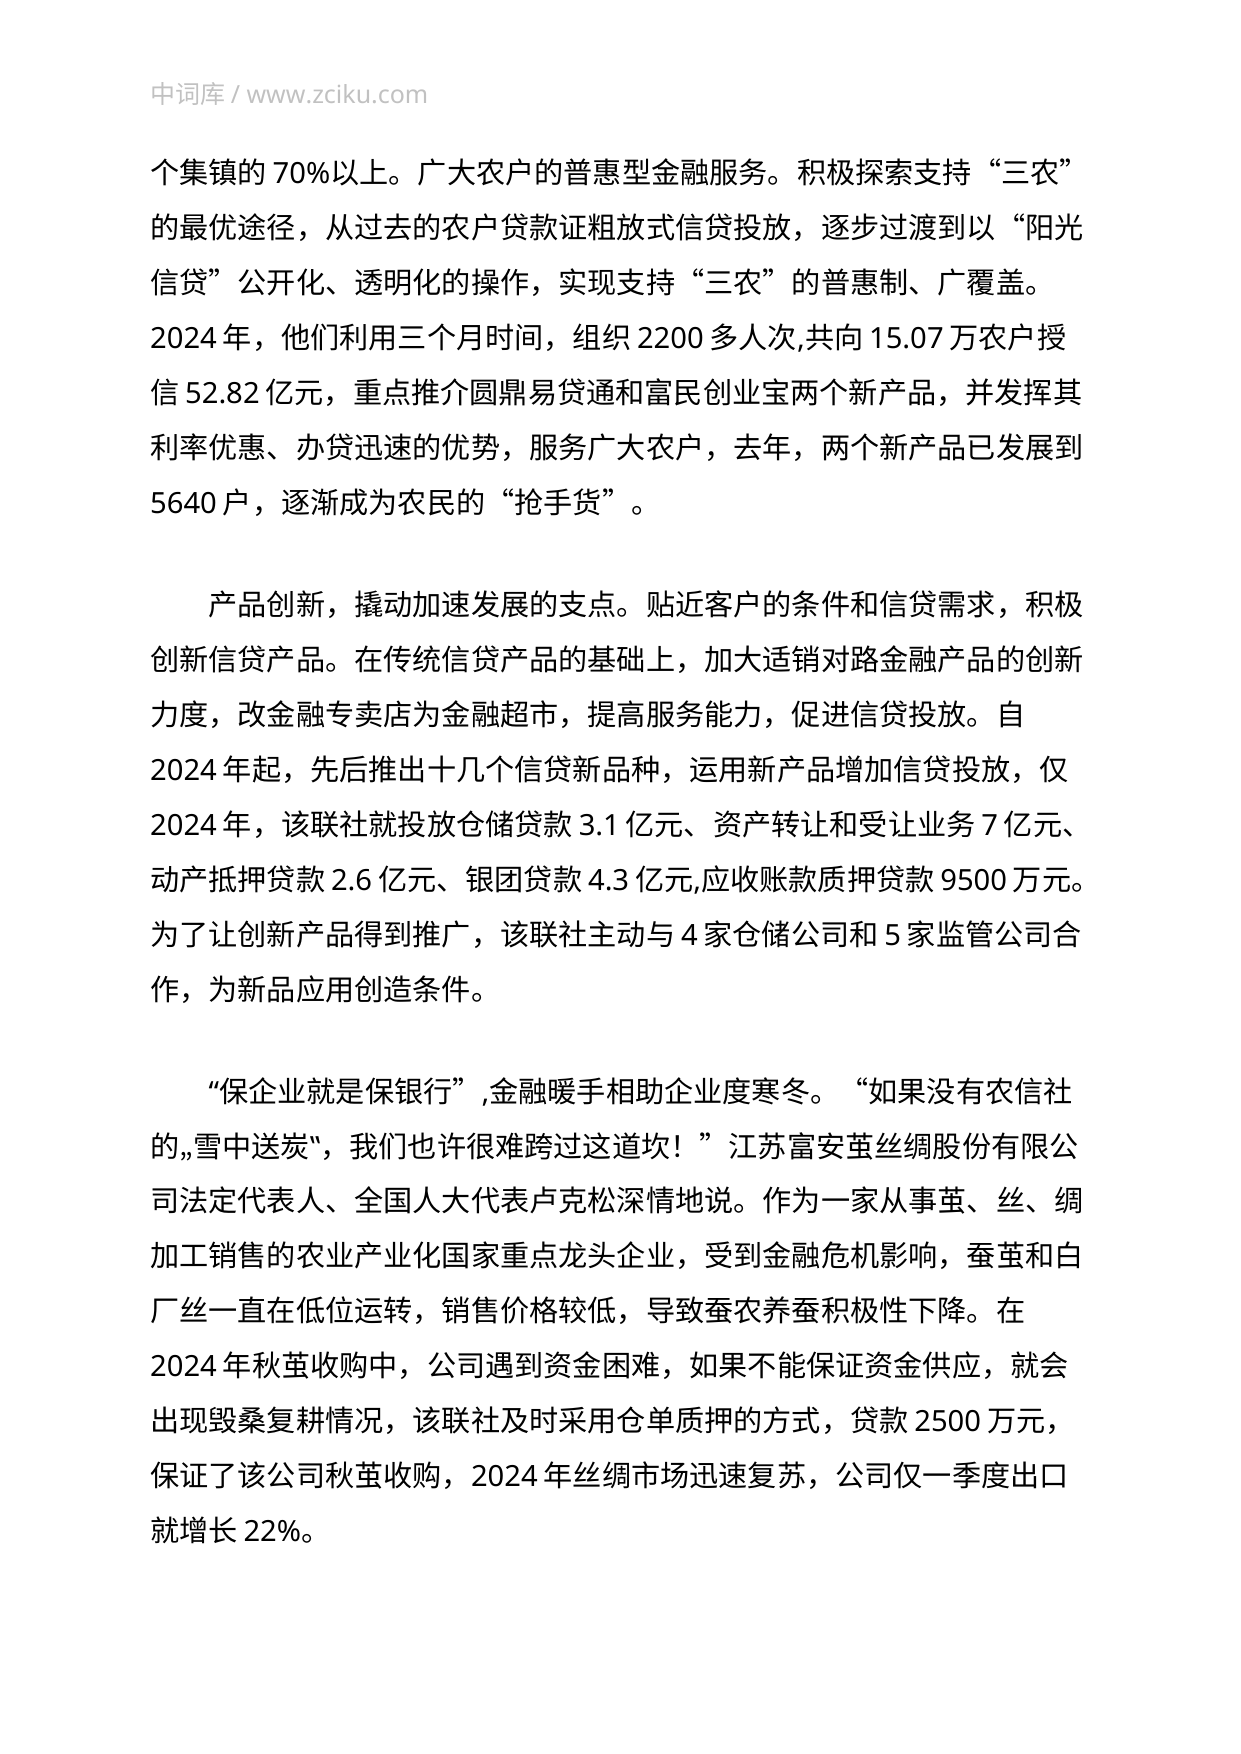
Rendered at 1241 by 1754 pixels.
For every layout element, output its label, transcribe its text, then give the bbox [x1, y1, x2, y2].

text 产品创新，撬动加速发展的支点。贴近客户的条件和信贷需求，积极创新信贷产品。在传统信贷产品的基础上，加大适销对路金融产品的创新力度，改金融专卖店为金融超市，提高服务能力，促进信贷投放。自2024年起，先后推出十几个信贷新品种，运用新产品增加信贷投放，仅2024年，该联社就投放仓储贷款3.1亿元、资产转让和受让业务7亿元、动产抵押贷款2.6亿元、银团贷款4.3亿元,应收账款质押贷款9500万元。为了让创新产品得到推广，该联社主动与4家仓储公司和5家监管公司合作，为新品应用创造条件。 [150, 582, 1090, 1009]
text “保企业就是保银行”,金融暖手相助企业度寒冬。“如果没有农信社的„雪中送炭‟，我们也许很难跨过这道坎！”江苏富安茧丝绸股份有限公司法定代表人、全国人大代表卢克松深情地说。作为一家从事茧、丝、绸加工销售的农业产业化国家重点龙头企业，受到金融危机影响，蚕茧和白厂丝一直在低位运转，销售价格较低，导致蚕农养蚕积极性下降。在2024年秋茧收购中，公司遇到资金困难，如果不能保证资金供应，就会出现毁桑复耕情况，该联社及时采用仓单质押的方式，贷款2500万元，保证了该公司秋茧收购，2024年丝绸市场迅速复苏，公司仅一季度出口就增长22%。 [150, 1068, 1090, 1550]
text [150, 150, 1090, 522]
